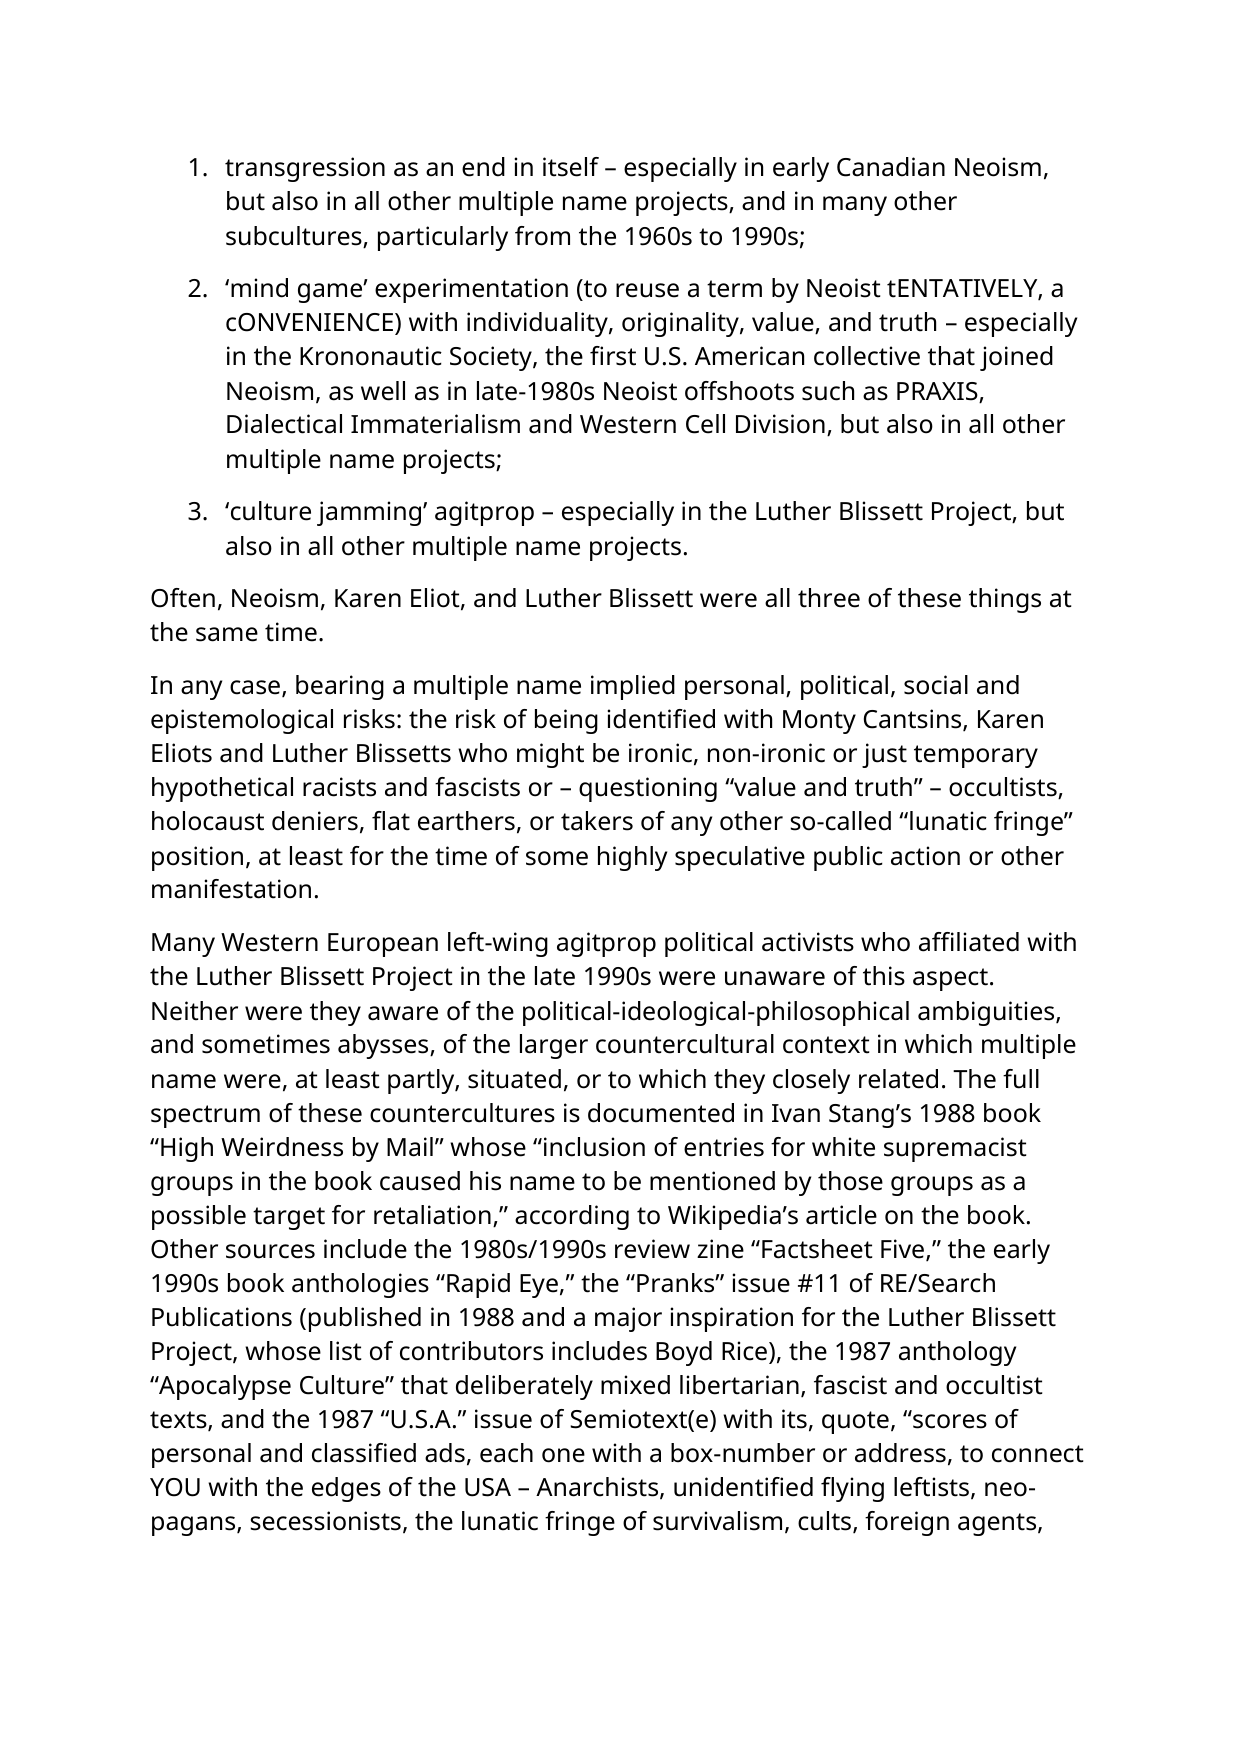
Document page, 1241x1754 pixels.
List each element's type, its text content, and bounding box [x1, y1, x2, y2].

list transgression as an end in itself – especially in early Canadian Neoism, but also in all other multiple name projects, and in many other subcultures, particularly from the 1960s to 1990s; [187, 150, 1090, 252]
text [150, 925, 1090, 1538]
text Often, Neoism, Karen Eliot, and Luther Blissett were all three of these things at the same time. [150, 581, 1090, 649]
list ‘mind game’ experimentation (to reuse a term by Neoist tENTATIVELY, a cONVENIENCE) with individuality, originality, value, and truth – especially in the Krononautic Society, the first U.S. American collective that joined Neoism, as well as in late-1980s Neoist offshoots such as PRAXIS, Dialectical Immaterialism and Western Cell Division, but also in all other multiple name projects; [187, 271, 1090, 475]
text In any case, bearing a multiple name implied personal, political, social and epistemological risks: the risk of being identified with Monty Cantsins, Karen Eliots and Luther Blissetts who might be ironic, non-ironic or just temporary hypothetical racists and fascists or – questioning “value and truth” – occultists, holocaust deniers, flat earthers, or takers of any other so-called “lunatic fringe” position, at least for the time of some highly speculative public action or other manifestation. [150, 668, 1090, 906]
list ‘culture jamming’ agitprop – especially in the Luther Blissett Project, but also in all other multiple name projects. [187, 494, 1090, 562]
